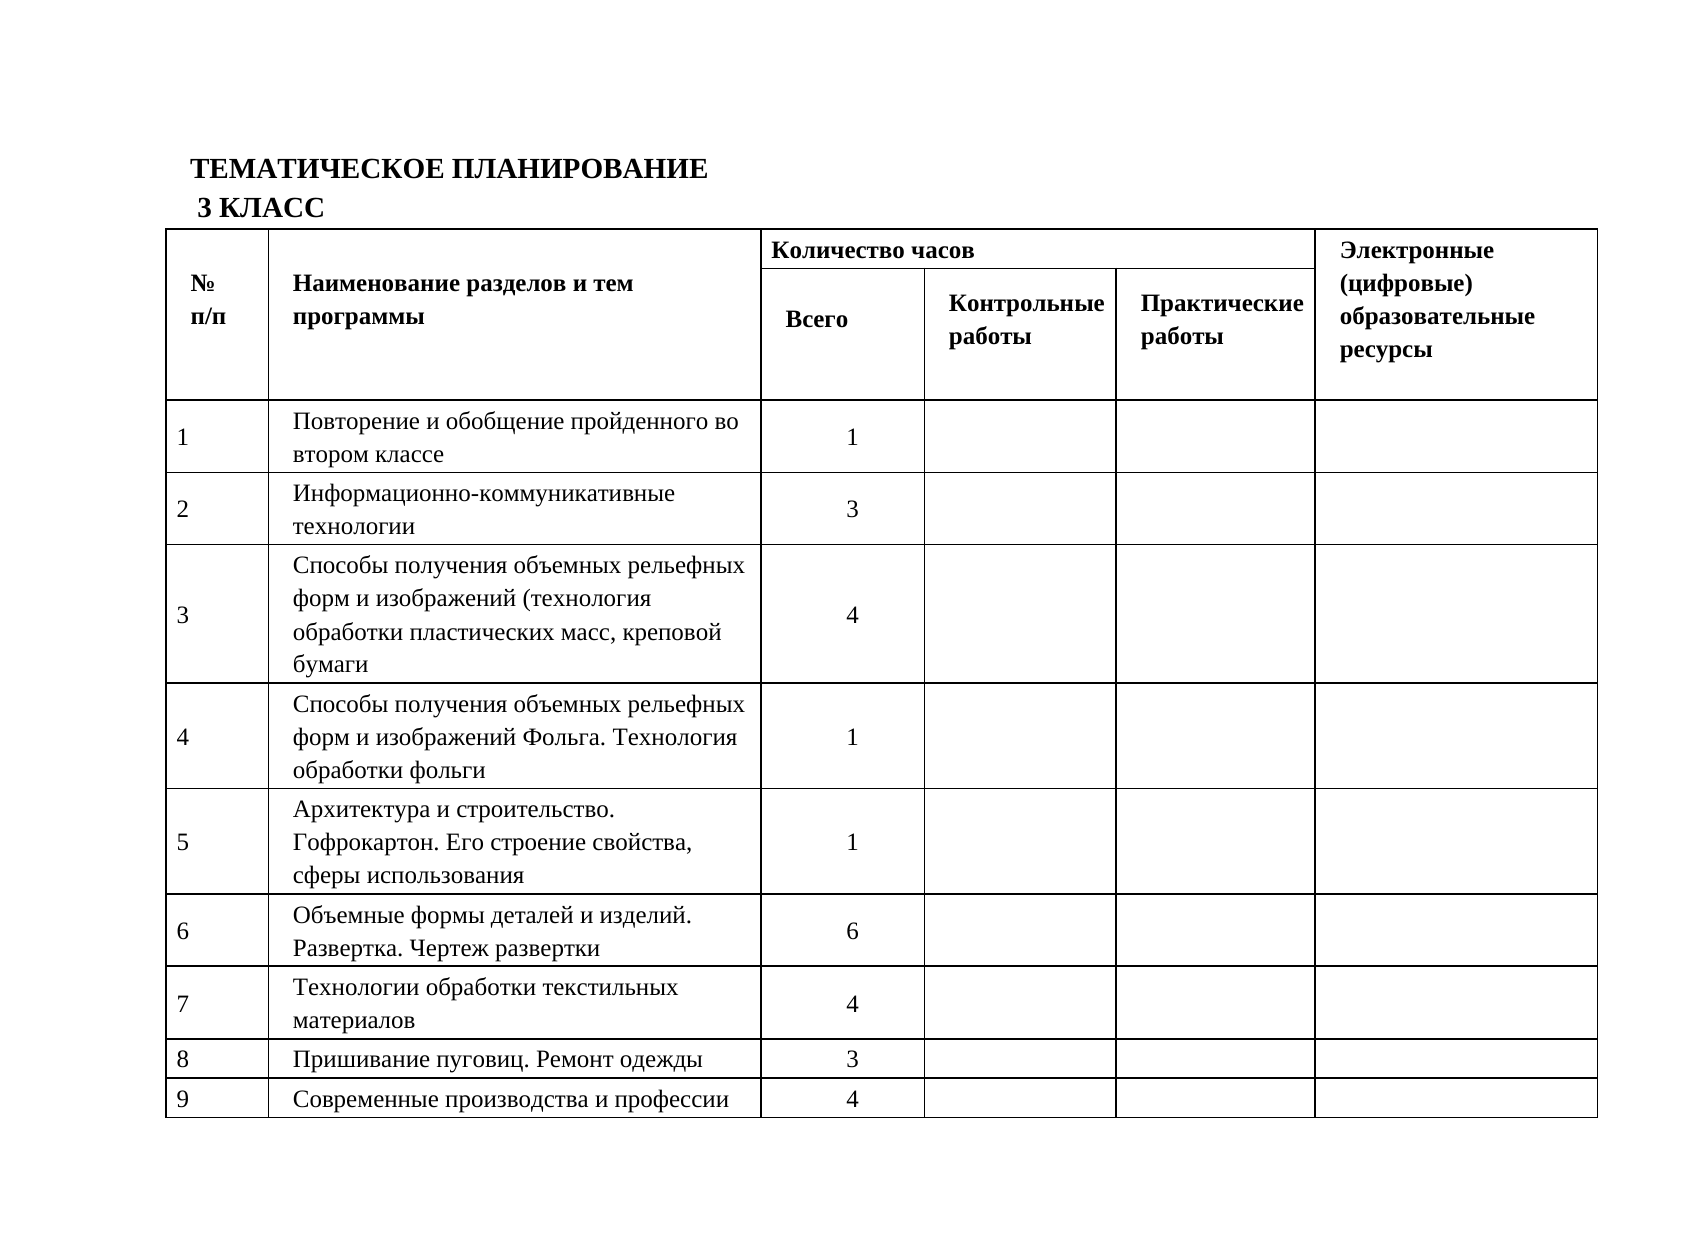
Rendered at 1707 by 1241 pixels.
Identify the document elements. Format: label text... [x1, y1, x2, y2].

table_cell Информационно-коммуникативные технологии [269, 473, 760, 544]
table_cell 5 [167, 789, 268, 893]
table_cell 3 [762, 1040, 924, 1077]
text ТЕМАТИЧЕСКОЕ ПЛАНИРОВАНИЕ [190, 151, 1618, 185]
table_cell 9 [167, 1079, 268, 1117]
table_cell 4 [762, 1079, 924, 1117]
table_cell [1316, 1079, 1597, 1117]
table_cell [925, 1079, 1115, 1117]
table_cell Способы получения объемных рельефных форм и изображений (технология обработки пластических масс, креповой бумаги [269, 545, 760, 682]
table_cell [1316, 1040, 1597, 1077]
table_cell [925, 895, 1115, 965]
table_cell 4 [762, 967, 924, 1038]
table_cell Архитектура и строительство. Гофрокартон. Его строение свойства, сферы использования [269, 789, 760, 893]
table_cell [1117, 545, 1314, 682]
table_cell [1316, 684, 1597, 788]
table_cell [925, 789, 1115, 893]
table_cell 6 [762, 895, 924, 965]
table_cell Контрольные работы [925, 269, 1115, 399]
table_cell 3 [762, 473, 924, 544]
table_cell [1117, 789, 1314, 893]
table_cell [1117, 895, 1314, 965]
table_cell 3 [167, 545, 268, 682]
table_cell [925, 545, 1115, 682]
table_cell [1316, 545, 1597, 682]
table_cell [1117, 1079, 1314, 1117]
table_cell 6 [167, 895, 268, 965]
table_cell Повторение и обобщение пройденного во втором классе [269, 401, 760, 471]
text 3 КЛАСС [190, 190, 1618, 223]
table_header Электронные (цифровые) образовательные ресурсы [1316, 230, 1597, 399]
table_cell [925, 401, 1115, 471]
table_cell [925, 1040, 1115, 1077]
table_cell [1117, 967, 1314, 1038]
table_cell [1117, 1040, 1314, 1077]
table_cell [925, 684, 1115, 788]
table_cell Пришивание пуговиц. Ремонт одежды [269, 1040, 760, 1077]
table_cell [1316, 789, 1597, 893]
table_cell 1 [762, 789, 924, 893]
table_cell 1 [762, 684, 924, 788]
table_cell [1316, 895, 1597, 965]
table_cell [925, 473, 1115, 544]
table_cell [1117, 684, 1314, 788]
table_header Наименование разделов и тем программы [269, 230, 760, 399]
table_cell Всего [762, 269, 924, 399]
table_cell 1 [167, 401, 268, 471]
table_cell 8 [167, 1040, 268, 1077]
table_cell [1316, 473, 1597, 544]
table_cell [925, 967, 1115, 1038]
table_cell [1117, 473, 1314, 544]
table_cell 1 [762, 401, 924, 471]
table_cell 2 [167, 473, 268, 544]
table_header № п/п [167, 230, 268, 399]
table_cell Практические работы [1117, 269, 1314, 399]
table_cell [1117, 401, 1314, 471]
table_cell 7 [167, 967, 268, 1038]
table_cell Технологии обработки текстильных материалов [269, 967, 760, 1038]
table_cell [1316, 967, 1597, 1038]
table_cell 4 [762, 545, 924, 682]
table_cell Объемные формы деталей и изделий. Развертка. Чертеж развертки [269, 895, 760, 965]
table_cell Современные производства и профессии [269, 1079, 760, 1117]
table_cell 4 [167, 684, 268, 788]
table_header Количество часов [762, 230, 1314, 268]
table_cell [1316, 401, 1597, 471]
table_cell Способы получения объемных рельефных форм и изображений Фольга. Технология обработки фольги [269, 684, 760, 788]
